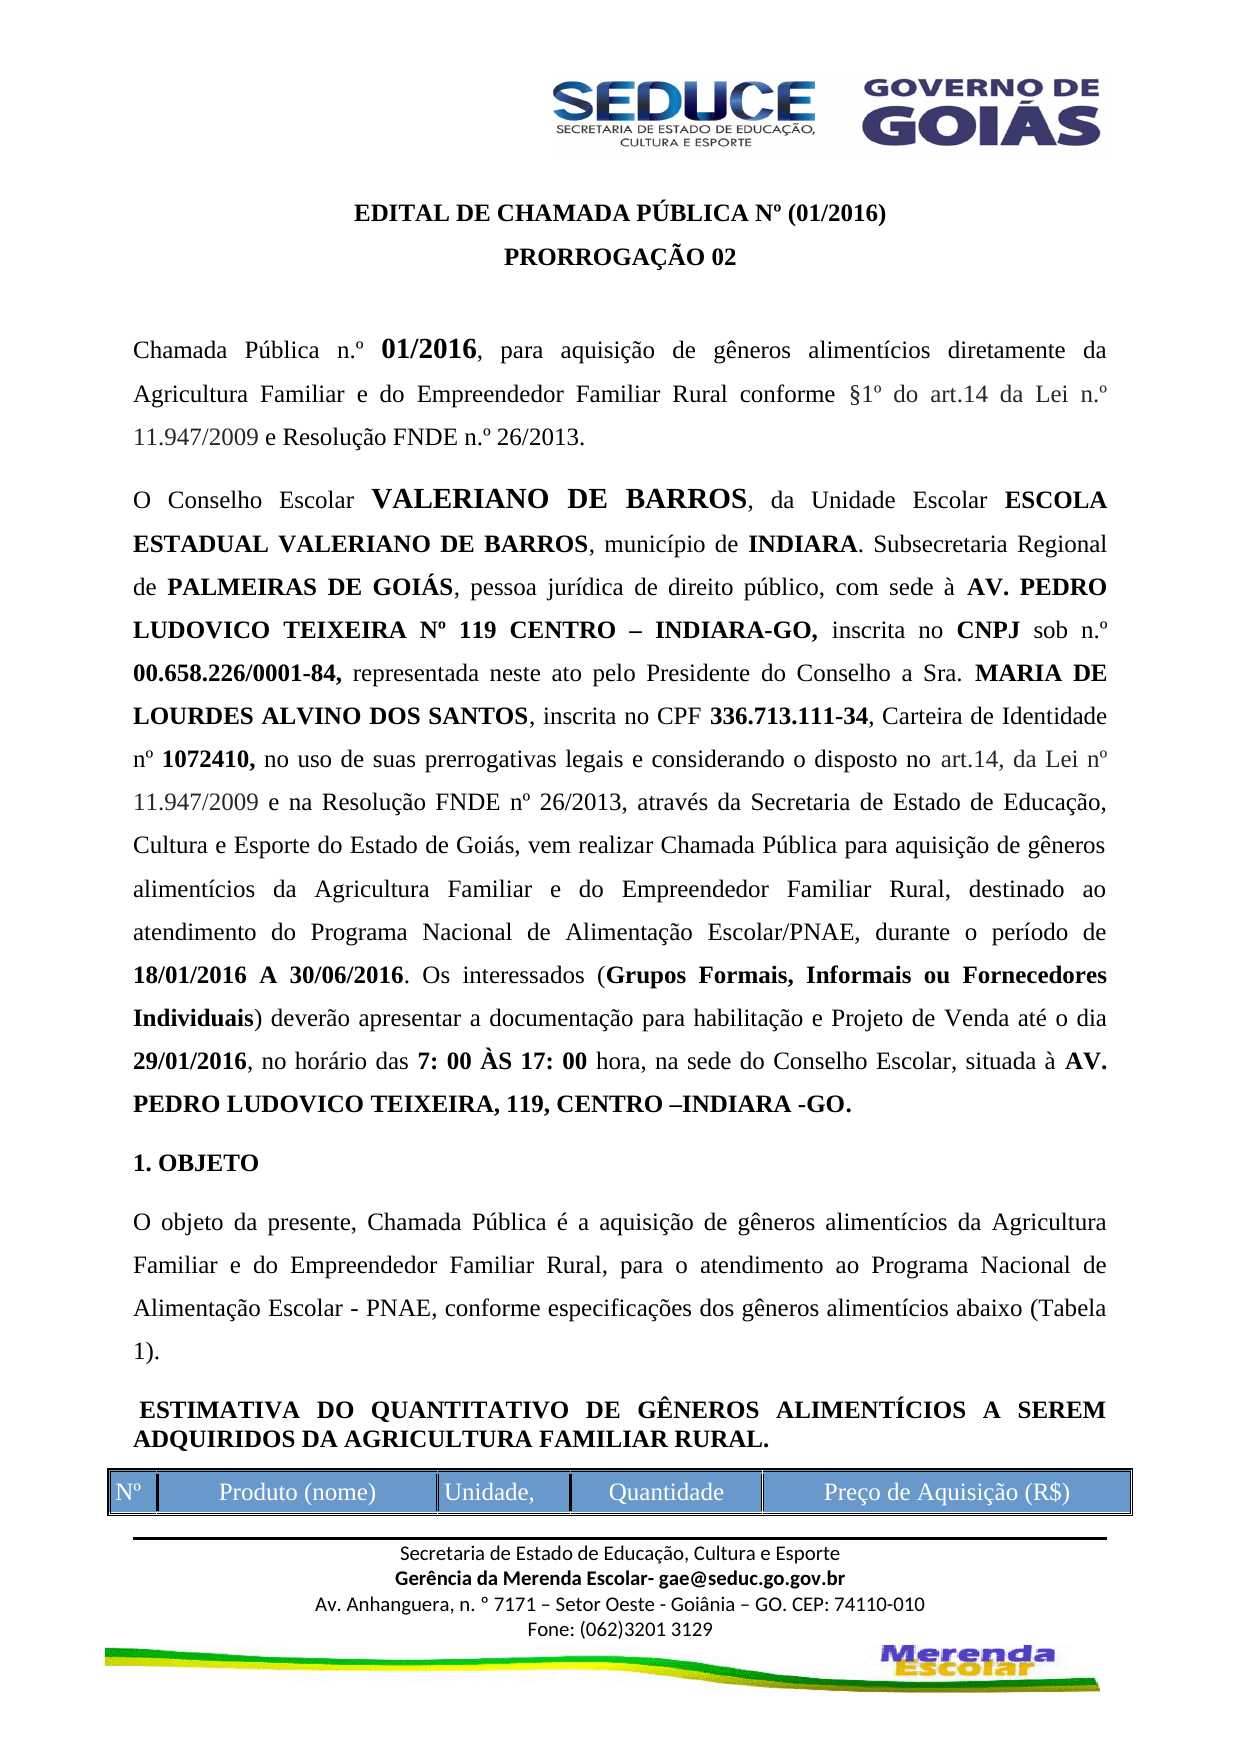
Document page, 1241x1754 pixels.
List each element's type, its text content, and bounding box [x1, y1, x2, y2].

text O Conselho Escolar VALERIANO DE BARROS, da Unidade Escolar ESCOLA ESTADUAL VALERIANO DE BARROS, município de INDIARA. Subsecretaria Regional de PALMEIRAS DE GOIÁS, pessoa jurídica de direito público, com sede à AV. PEDRO LUDOVICO TEIXEIRA Nº 119 CENTRO – INDIARA-GO, inscrita no CNPJ sob n.º 00.658.226/0001-84, representada neste ato pelo Presidente do Conselho a Sra. MARIA DE LOURDES ALVINO DOS SANTOS, inscrita no CPF 336.713.111-34, Carteira de Identidade nº 1072410, no uso de suas prerrogativas legais e considerando o disposto no art.14, da Lei nº 11.947/2009 e na Resolução FNDE nº 26/2013, através da Secretaria de Estado de Educação, Cultura e Esporte do Estado de Goiás, vem realizar Chamada Pública para aquisição de gêneros alimentícios da Agricultura Familiar e do Empreendedor Familiar Rural, destinado ao atendimento do Programa Nacional de Alimentação Escolar/PNAE, durante o período de 18/01/2016 A 30/06/2016. Os interessados (Grupos Formais, Informais ou Fornecedores Individuais) deverão apresentar a documentação para habilitação e Projeto de Venda até o dia 29/01/2016, no horário das 7: 00 ÀS 17: 00 hora, na sede do Conselho Escolar, situada à AV. PEDRO LUDOVICO TEIXEIRA, 119, CENTRO –INDIARA -GO. [133, 481, 1107, 1118]
text Chamada Pública n.º 01/2016, para aquisição de gêneros alimentícios diretamente da Agricultura Familiar e do Empreendedor Familiar Rural conforme §1º do art.14 da Lei n.º 11.947/2009 e Resolução FNDE n.º 26/2013. [133, 331, 1107, 451]
text 1. OBJETO [133, 1148, 1107, 1177]
table_header Preço de Aquisição (R$) [763, 1472, 1130, 1512]
table_header Quantidade [570, 1472, 762, 1512]
picture [552, 73, 1108, 154]
table_header Unidade, Maço, KG ou L [438, 1472, 570, 1512]
table_header Produto (nome) [157, 1472, 438, 1512]
text EDITAL DE CHAMADA PÚBLICA Nº (01/2016) [133, 198, 1107, 227]
text ESTIMATIVA DO QUANTITATIVO DE GÊNEROS ALIMENTÍCIOS A SEREM ADQUIRIDOS DA AGRICULTURA FAMILIAR RURAL. [133, 1395, 1107, 1452]
text O objeto da presente, Chamada Pública é a aquisição de gêneros alimentícios da Agricultura Familiar e do Empreendedor Familiar Rural, para o atendimento ao Programa Nacional de Alimentação Escolar - PNAE, conforme especificações dos gêneros alimentícios abaixo (Tabela 1). [133, 1207, 1107, 1365]
table_header Nº [111, 1470, 157, 1512]
text PRORROGAÇÃO 02 [133, 242, 1107, 271]
